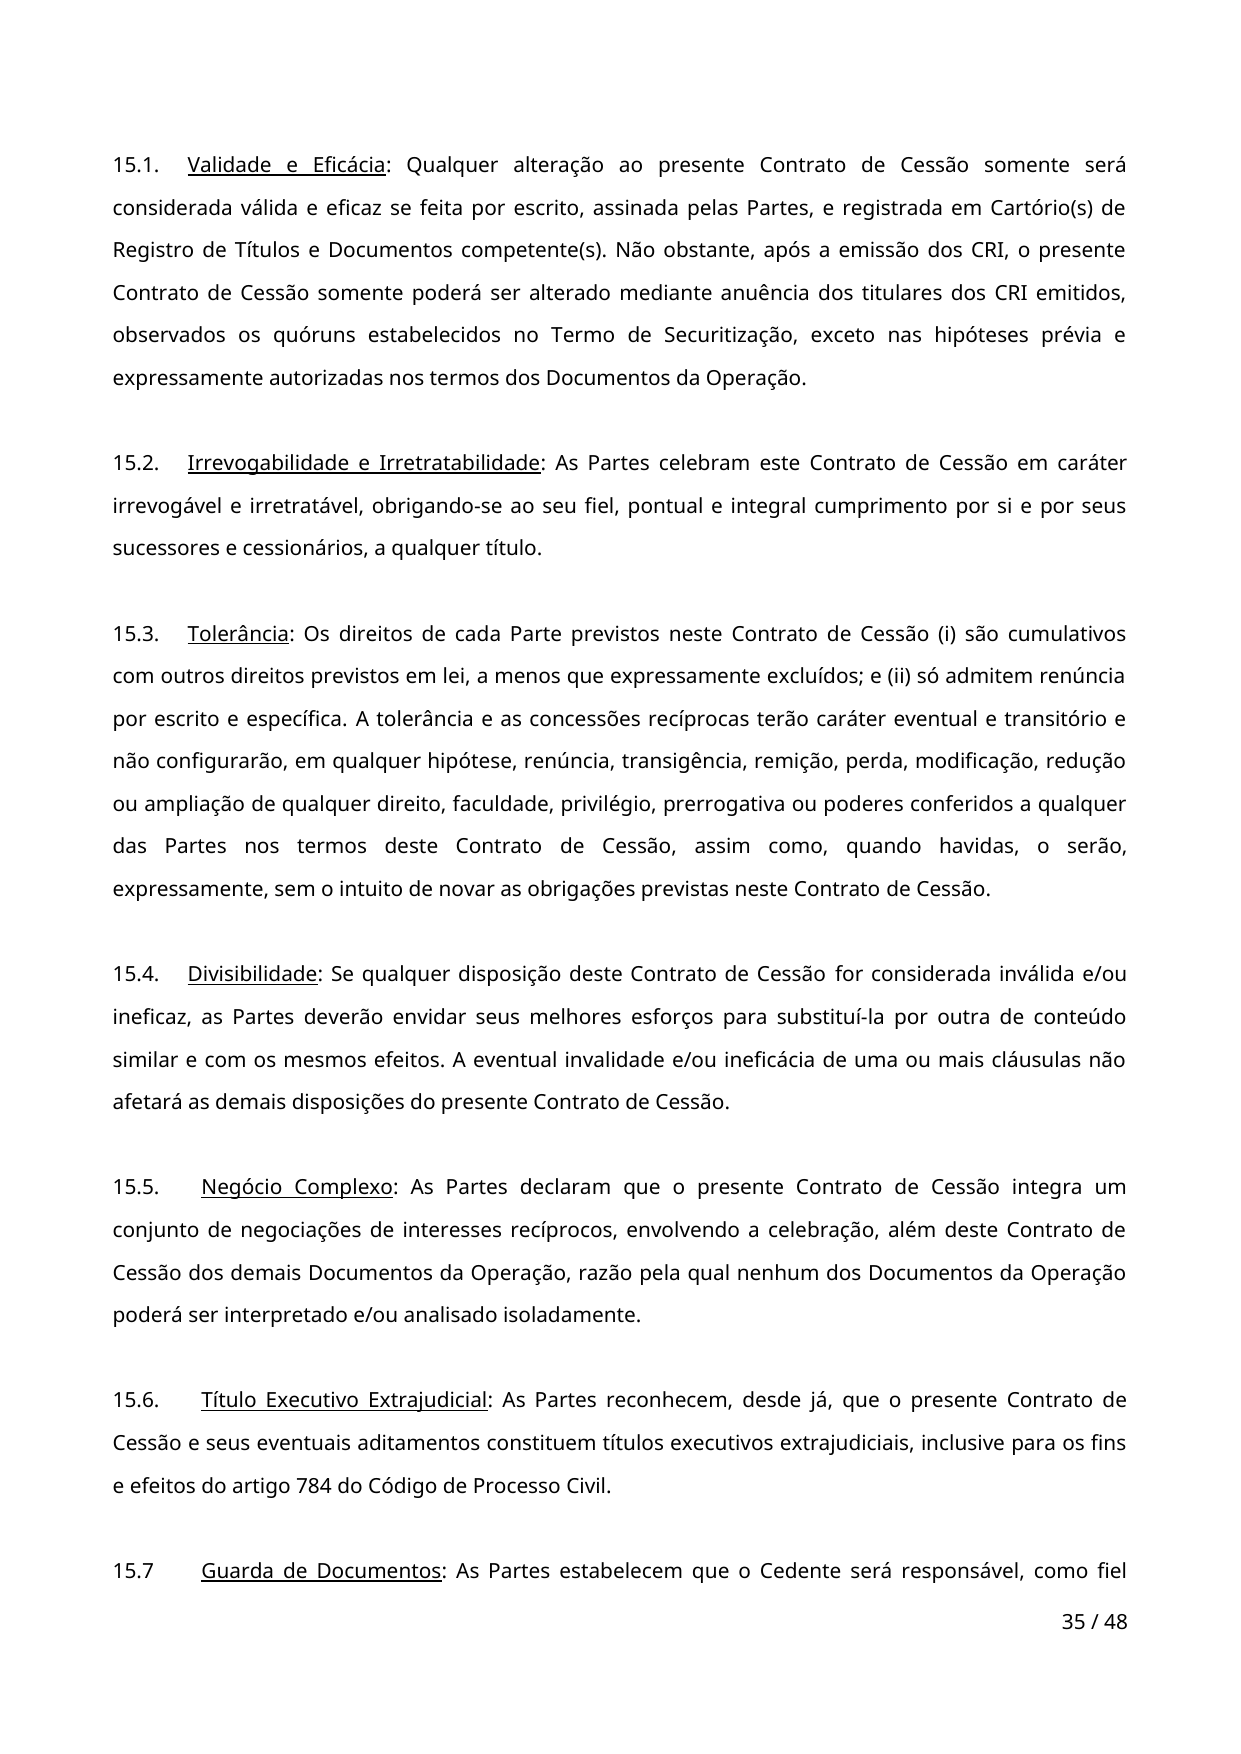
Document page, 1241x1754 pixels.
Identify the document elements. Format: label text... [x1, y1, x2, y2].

text 15.4. Divisibilidade: Se qualquer disposição deste Contrato de Cessão for considerada inválida e/ou ineficaz, as Partes deverão envidar seus melhores esforços para substituí-la por outra de conteúdo similar e com os mesmos efeitos. A eventual invalidade e/ou ineficácia de uma ou mais cláusulas não afetará as demais disposições do presente Contrato de Cessão. [112, 959, 1128, 1116]
text 15.3. Tolerância: Os direitos de cada Parte previstos neste Contrato de Cessão (i) são cumulativos com outros direitos previstos em lei, a menos que expressamente excluídos; e (ii) só admitem renúncia por escrito e específica. A tolerância e as concessões recíprocas terão caráter eventual e transitório e não configurarão, em qualquer hipótese, renúncia, transigência, remição, perda, modificação, redução ou ampliação de qualquer direito, faculdade, privilégio, prerrogativa ou poderes conferidos a qualquer das Partes nos termos deste Contrato de Cessão, assim como, quando havidas, o serão, expressamente, sem o intuito de novar as obrigações previstas neste Contrato de Cessão. [112, 619, 1128, 903]
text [112, 1556, 1128, 1584]
text 15.2. Irrevogabilidade e Irretratabilidade: As Partes celebram este Contrato de Cessão em caráter irrevogável e irretratável, obrigando-se ao seu fiel, pontual e integral cumprimento por si e por seus sucessores e cessionários, a qualquer título. [112, 448, 1128, 562]
text 15.1. Validade e Eficácia: Qualquer alteração ao presente Contrato de Cessão somente será considerada válida e eficaz se feita por escrito, assinada pelas Partes, e registrada em Cartório(s) de Registro de Títulos e Documentos competente(s). Não obstante, após a emissão dos CRI, o presente Contrato de Cessão somente poderá ser alterado mediante anuência dos titulares dos CRI emitidos, observados os quóruns estabelecidos no Termo de Securitização, exceto nas hipóteses prévia e expressamente autorizadas nos termos dos Documentos da Operação. [112, 150, 1128, 391]
text 15.5. Negócio Complexo: As Partes declaram que o presente Contrato de Cessão integra um conjunto de negociações de interesses recíprocos, envolvendo a celebração, além deste Contrato de Cessão dos demais Documentos da Operação, razão pela qual nenhum dos Documentos da Operação poderá ser interpretado e/ou analisado isoladamente. [112, 1172, 1128, 1329]
text 15.6. Título Executivo Extrajudicial: As Partes reconhecem, desde já, que o presente Contrato de Cessão e seus eventuais aditamentos constituem títulos executivos extrajudiciais, inclusive para os fins e efeitos do artigo 784 do Código de Processo Civil. [112, 1386, 1128, 1499]
